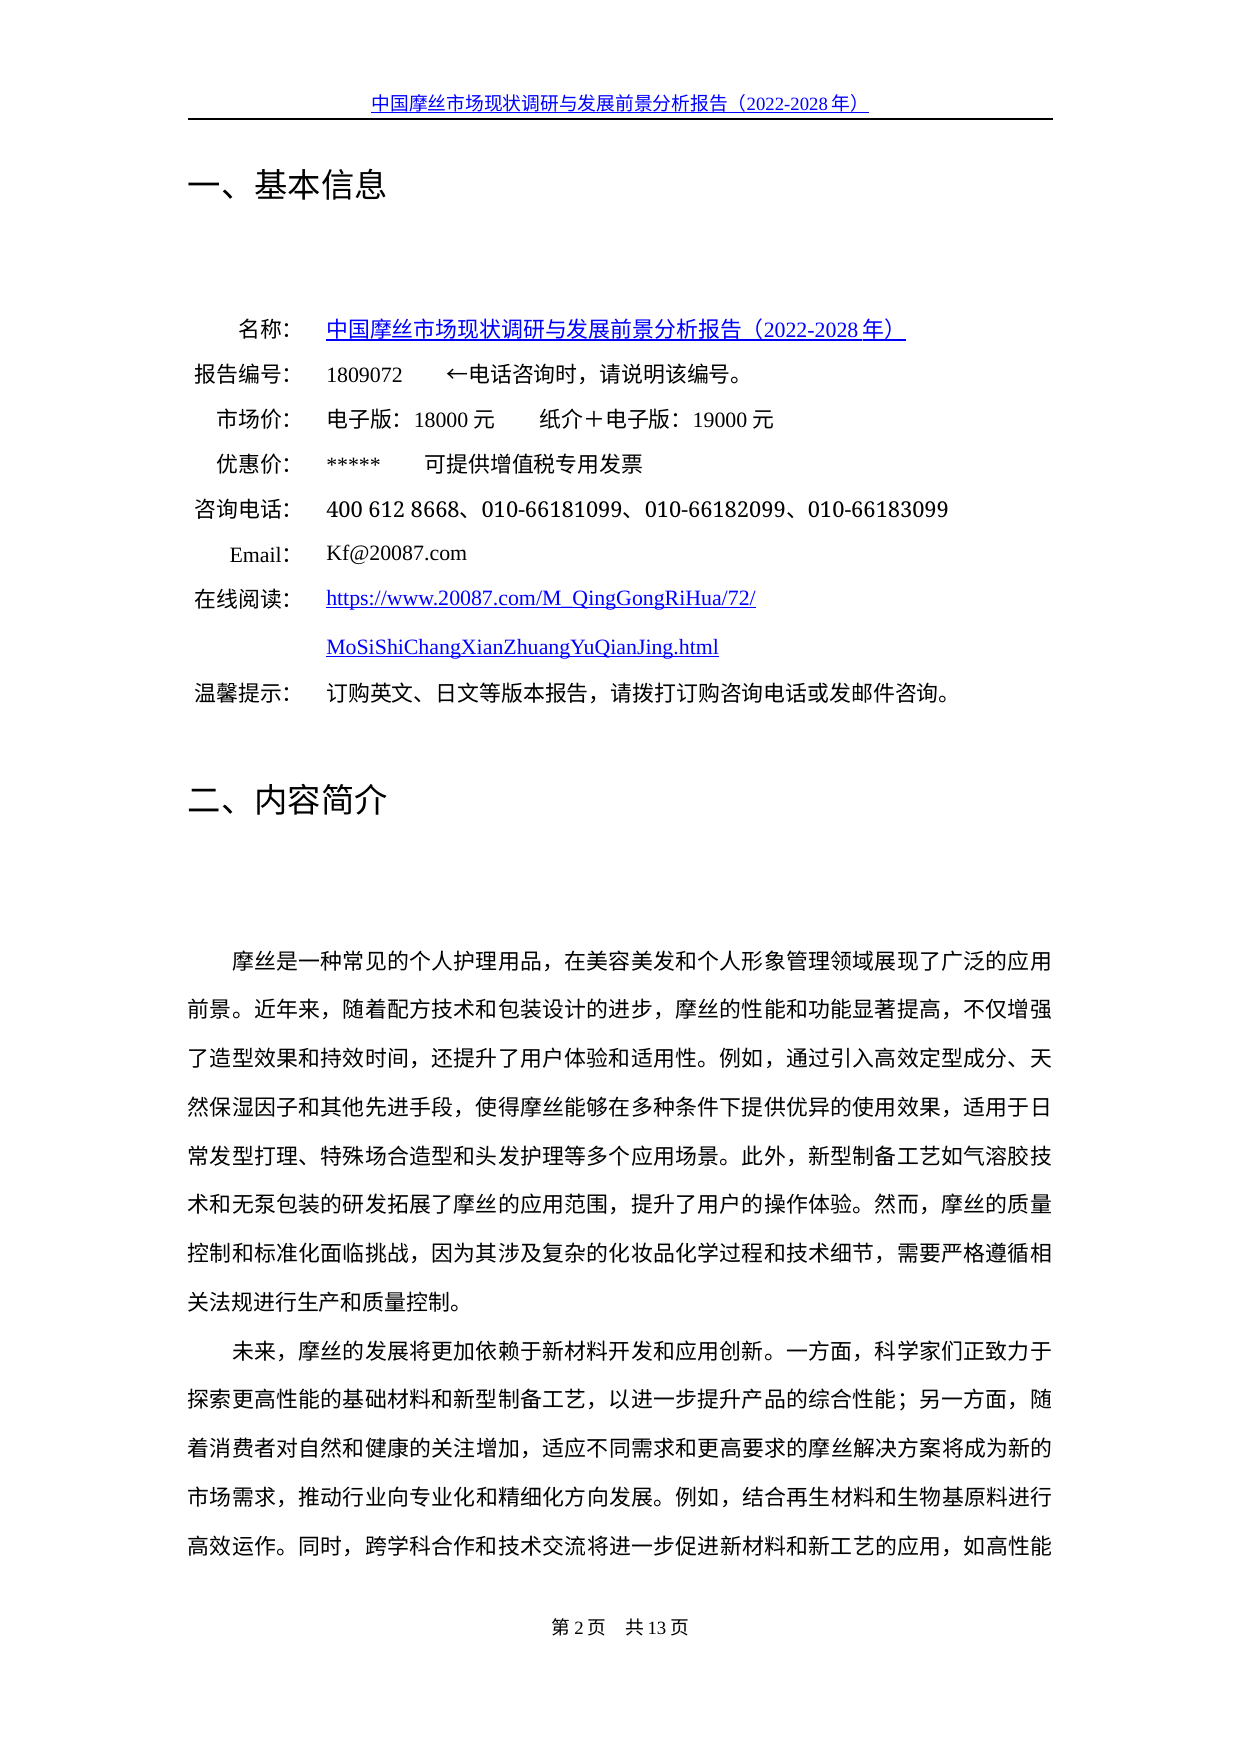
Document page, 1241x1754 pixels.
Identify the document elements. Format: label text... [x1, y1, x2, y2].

table_cell 1809072 ←电话咨询时，请说明该编号。 [315, 357, 1073, 402]
table_cell 咨询电话： [167, 492, 315, 537]
table_cell 市场价： [167, 402, 315, 447]
table_cell ***** 可提供增值税专用发票 [315, 447, 1073, 492]
title 一、基本信息 [187, 150, 1053, 215]
table_cell 优惠价： [167, 447, 315, 492]
table_cell 订购英文、日文等版本报告，请拨打订购咨询电话或发邮件咨询。 [315, 675, 1073, 720]
table_cell Kf@20087.com [315, 537, 1073, 582]
table_cell Email： [167, 537, 315, 582]
table_cell 温馨提示： [167, 675, 315, 720]
table_cell [315, 582, 1073, 675]
table_header 中国摩丝市场现状调研与发展前景分析报告（2022-2028年） [315, 312, 1073, 357]
table_cell 电子版：18000 元 纸介＋电子版：19000 元 [315, 402, 1073, 447]
title 二、内容简介 [187, 766, 1053, 831]
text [187, 943, 1053, 1561]
table_header 名称： [167, 312, 315, 357]
table_cell 在线阅读： [167, 582, 315, 675]
table_cell 400 612 8668、010-66181099、010-66182099、010-66183099 [315, 492, 1073, 537]
table_cell 报告编号： [167, 357, 315, 402]
